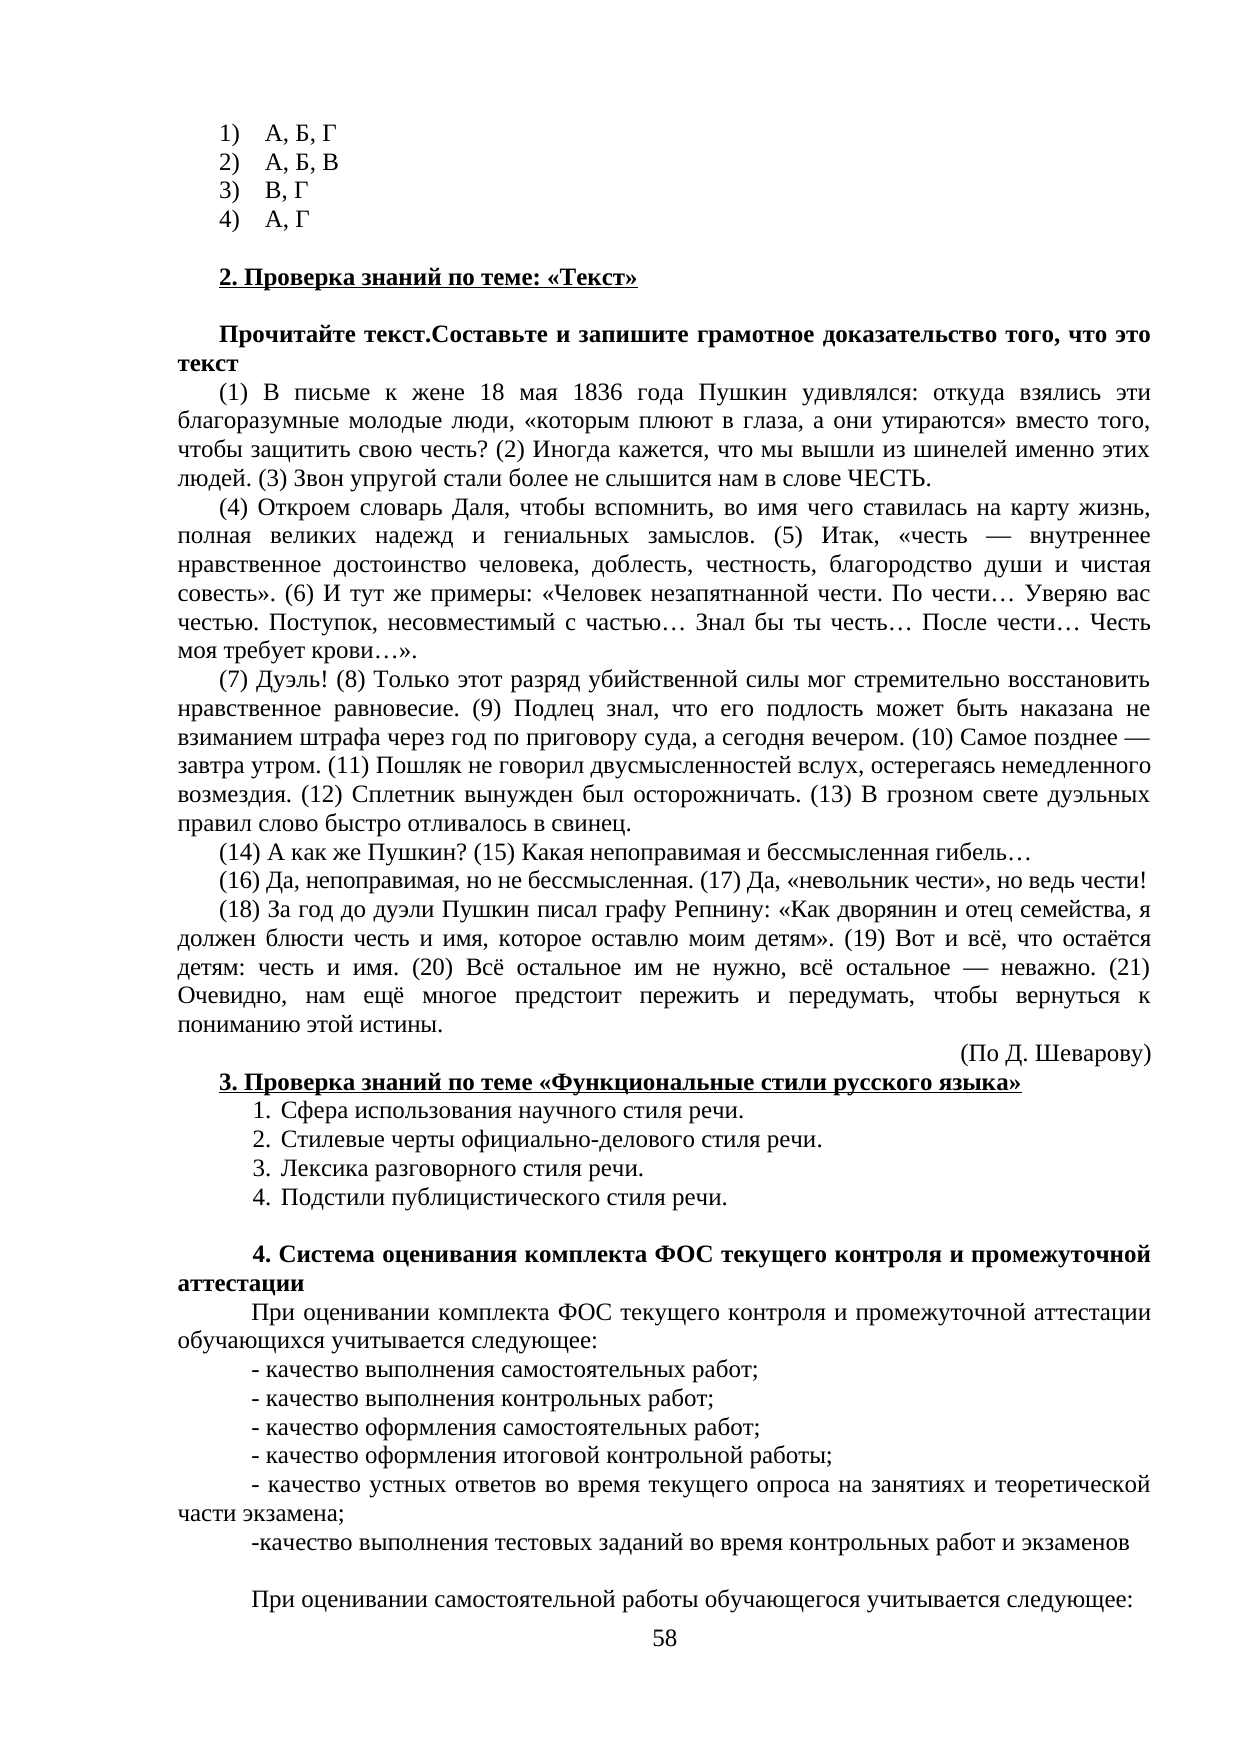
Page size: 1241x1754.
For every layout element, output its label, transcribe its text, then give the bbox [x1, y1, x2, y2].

text 3. Проверка знаний по теме «Функциональные стили русского языка» [177, 1067, 1152, 1096]
list Подстили публицистического стиля речи. [177, 1182, 1152, 1211]
text 2) А, Б, В [177, 147, 1152, 176]
text - качество выполнения контрольных работ; [177, 1383, 1152, 1412]
list Стилевые черты официально-делового стиля речи. [177, 1124, 1152, 1153]
text - качество выполнения самостоятельных работ; [177, 1354, 1152, 1383]
text (1) В письме к жене 18 мая 1836 года Пушкин удивлялся: откуда взялись эти благоразумные молодые люди, «которым плюют в глаза, а они утираются» вместо того, чтобы защитить свою честь? (2) Иногда кажется, что мы вышли из шинелей именно этих людей. (3) Звон упругой стали более не слышится нам в слове ЧЕСТЬ. [177, 377, 1152, 492]
text (18) За год до дуэли Пушкин писал графу Репнину: «Как дворянин и отец семейства, я должен блюсти честь и имя, которое оставлю моим детям». (19) Вот и всё, что остаётся детям: честь и имя. (20) Всё остальное им не нужно, всё остальное — неважно. (21) Очевидно, нам ещё многое предстоит пережить и передумать, чтобы вернуться к пониманию этой истины. [177, 894, 1152, 1038]
text - качество оформления итоговой контрольной работы; [177, 1441, 1152, 1469]
text -качество выполнения тестовых заданий во время контрольных работ и экзаменов [177, 1527, 1152, 1556]
text (7) Дуэль! (8) Только этот разряд убийственной силы мог стремительно восстановить нравственное равновесие. (9) Подлец знал, что его подлость может быть наказана не взиманием штрафа через год по приговору суда, а сегодня вечером. (10) Самое позднее — завтра утром. (11) Пошляк не говорил двусмысленностей вслух, остерегаясь немедленного возмездия. (12) Сплетник вынужден был осторожничать. (13) В грозном свете дуэльных правил слово быстро отливалось в свинец. [177, 664, 1152, 837]
text Прочитайте текст.Составьте и запишите грамотное доказательство того, что это текст [177, 319, 1152, 377]
text 2. Проверка знаний по теме: «Текст» [177, 262, 1152, 291]
text (По Д. Шеварову) [177, 1038, 1152, 1067]
subtitle 4. Система оценивания комплекта ФОС текущего контроля и промежуточной аттестации [177, 1239, 1152, 1297]
text - качество оформления самостоятельных работ; [177, 1412, 1152, 1441]
text (14) А как же Пушкин? (15) Какая непоправимая и бессмысленная гибель… [177, 837, 1152, 866]
text 1) А, Б, Г [177, 118, 1152, 147]
list Сфера использования научного стиля речи. [177, 1096, 1152, 1124]
text (4) Откроем словарь Даля, чтобы вспомнить, во имя чего ставилась на карту жизнь, полная великих надежд и гениальных замыслов. (5) Итак, «честь — внутреннее нравственное достоинство человека, доблесть, честность, благородство души и чистая совесть». (6) И тут же примеры: «Человек незапятнанной чести. По чести… Уверяю вас честью. Поступок, несовместимый с частью… Знал бы ты честь… После чести… Честь моя требует крови…». [177, 492, 1152, 664]
text - качество устных ответов во время текущего опроса на занятиях и теоретической части экзамена; [177, 1469, 1152, 1527]
text При оценивании самостоятельной работы обучающегося учитывается следующее: [177, 1584, 1152, 1613]
list Лексика разговорного стиля речи. [177, 1153, 1152, 1182]
text (16) Да, непоправимая, но не бессмысленная. (17) Да, «невольник чести», но ведь чести! [177, 866, 1152, 894]
text 3) В, Г [177, 176, 1152, 204]
text 4) А, Г [177, 204, 1152, 233]
text При оценивании комплекта ФОС текущего контроля и промежуточной аттестации обучающихся учитывается следующее: [177, 1297, 1152, 1354]
